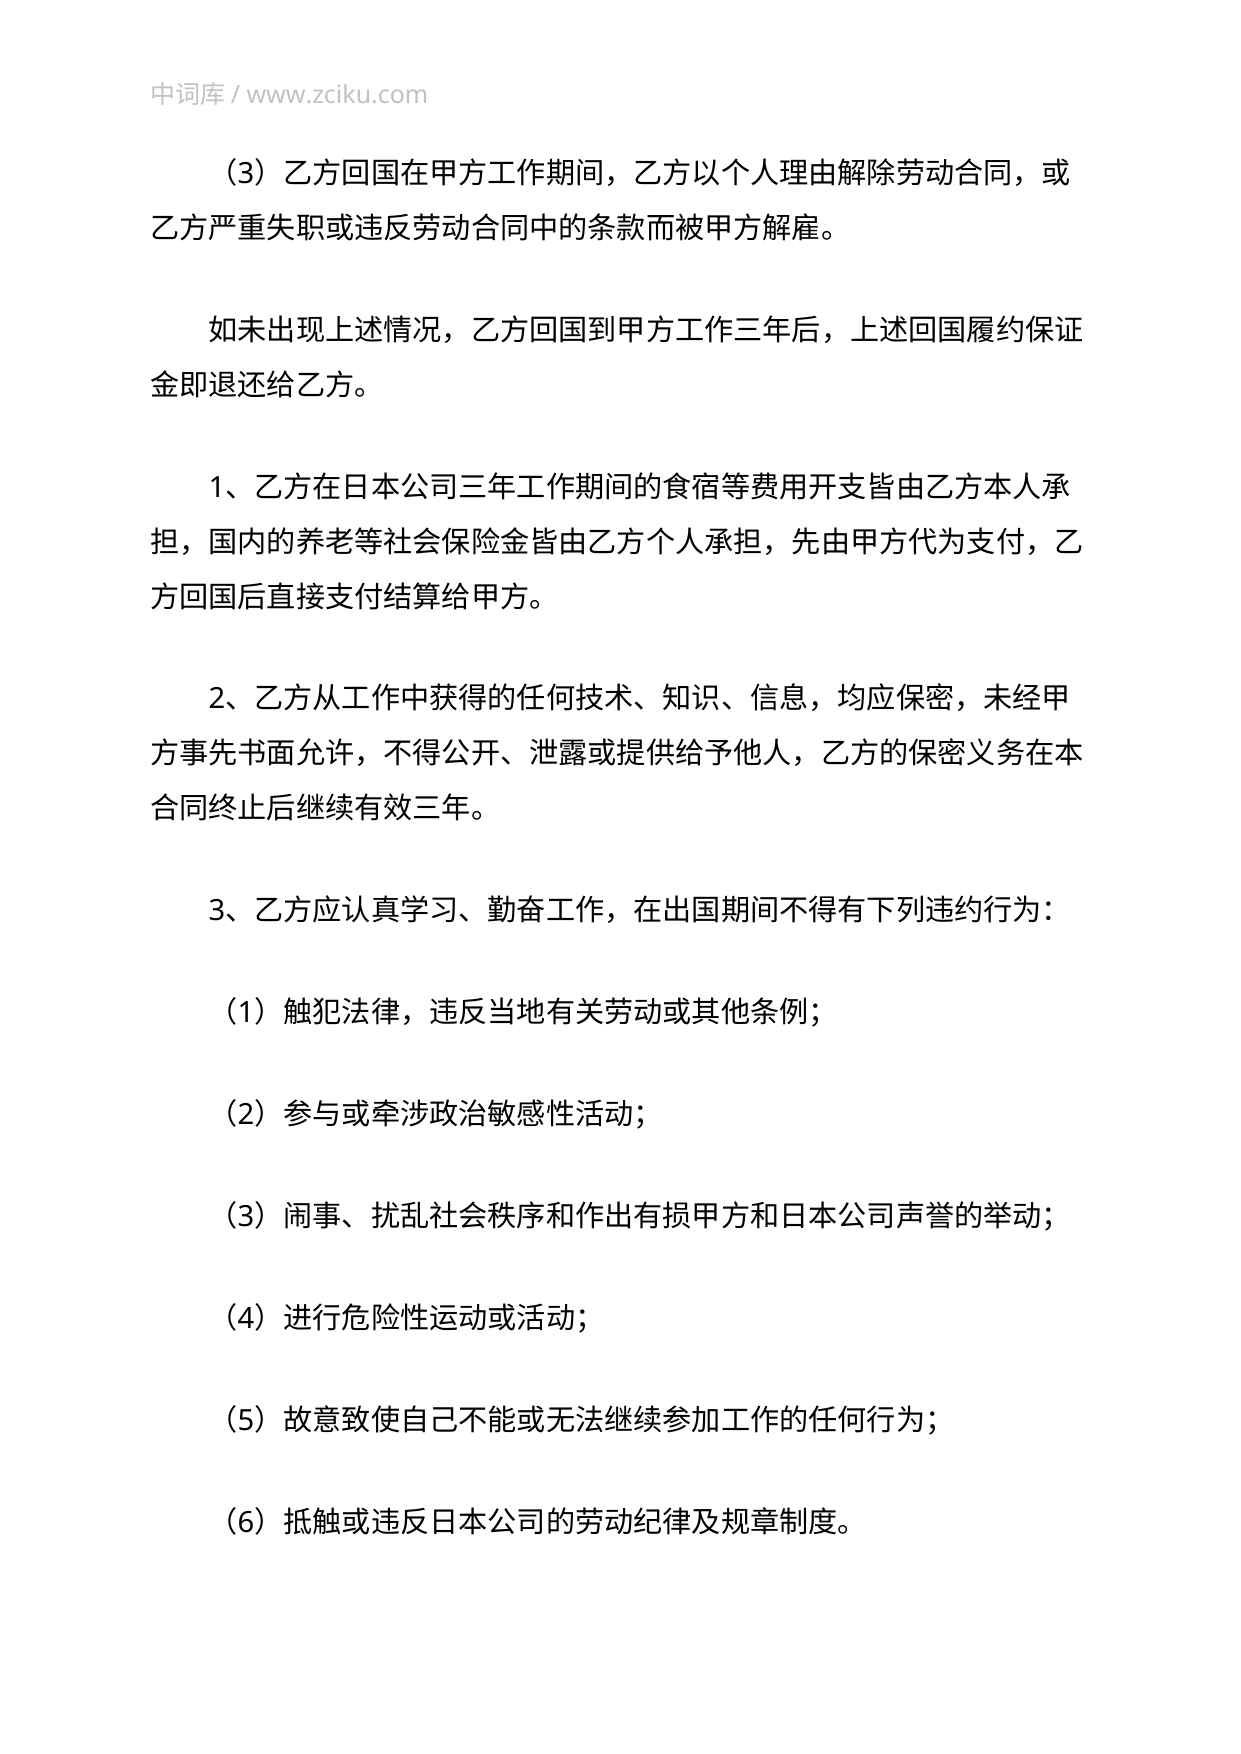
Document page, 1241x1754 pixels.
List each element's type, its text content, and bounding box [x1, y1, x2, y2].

text （5）故意致使自己不能或无法继续参加工作的任何行为； [150, 1397, 1090, 1439]
text 2、乙方从工作中获得的任何技术、知识、信息，均应保密，未经甲方事先书面允许，不得公开、泄露或提供给予他人，乙方的保密义务在本合同终止后继续有效三年。 [150, 675, 1090, 827]
text （6）抵触或违反日本公司的劳动纪律及规章制度。 [150, 1499, 1090, 1541]
text （1）触犯法律，违反当地有关劳动或其他条例； [150, 989, 1090, 1031]
text （2）参与或牵涉政治敏感性活动； [150, 1091, 1090, 1133]
text 如未出现上述情况，乙方回国到甲方工作三年后，上述回国履约保证金即退还给乙方。 [150, 307, 1090, 404]
text 3、乙方应认真学习、勤奋工作，在出国期间不得有下列违约行为： [150, 887, 1090, 929]
text 1、乙方在日本公司三年工作期间的食宿等费用开支皆由乙方本人承担，国内的养老等社会保险金皆由乙方个人承担，先由甲方代为支付，乙方回国后直接支付结算给甲方。 [150, 463, 1090, 616]
text （3）乙方回国在甲方工作期间，乙方以个人理由解除劳动合同，或乙方严重失职或违反劳动合同中的条款而被甲方解雇。 [150, 150, 1090, 247]
text （3）闹事、扰乱社会秩序和作出有损甲方和日本公司声誉的举动； [150, 1193, 1090, 1235]
text （4）进行危险性运动或活动； [150, 1295, 1090, 1337]
